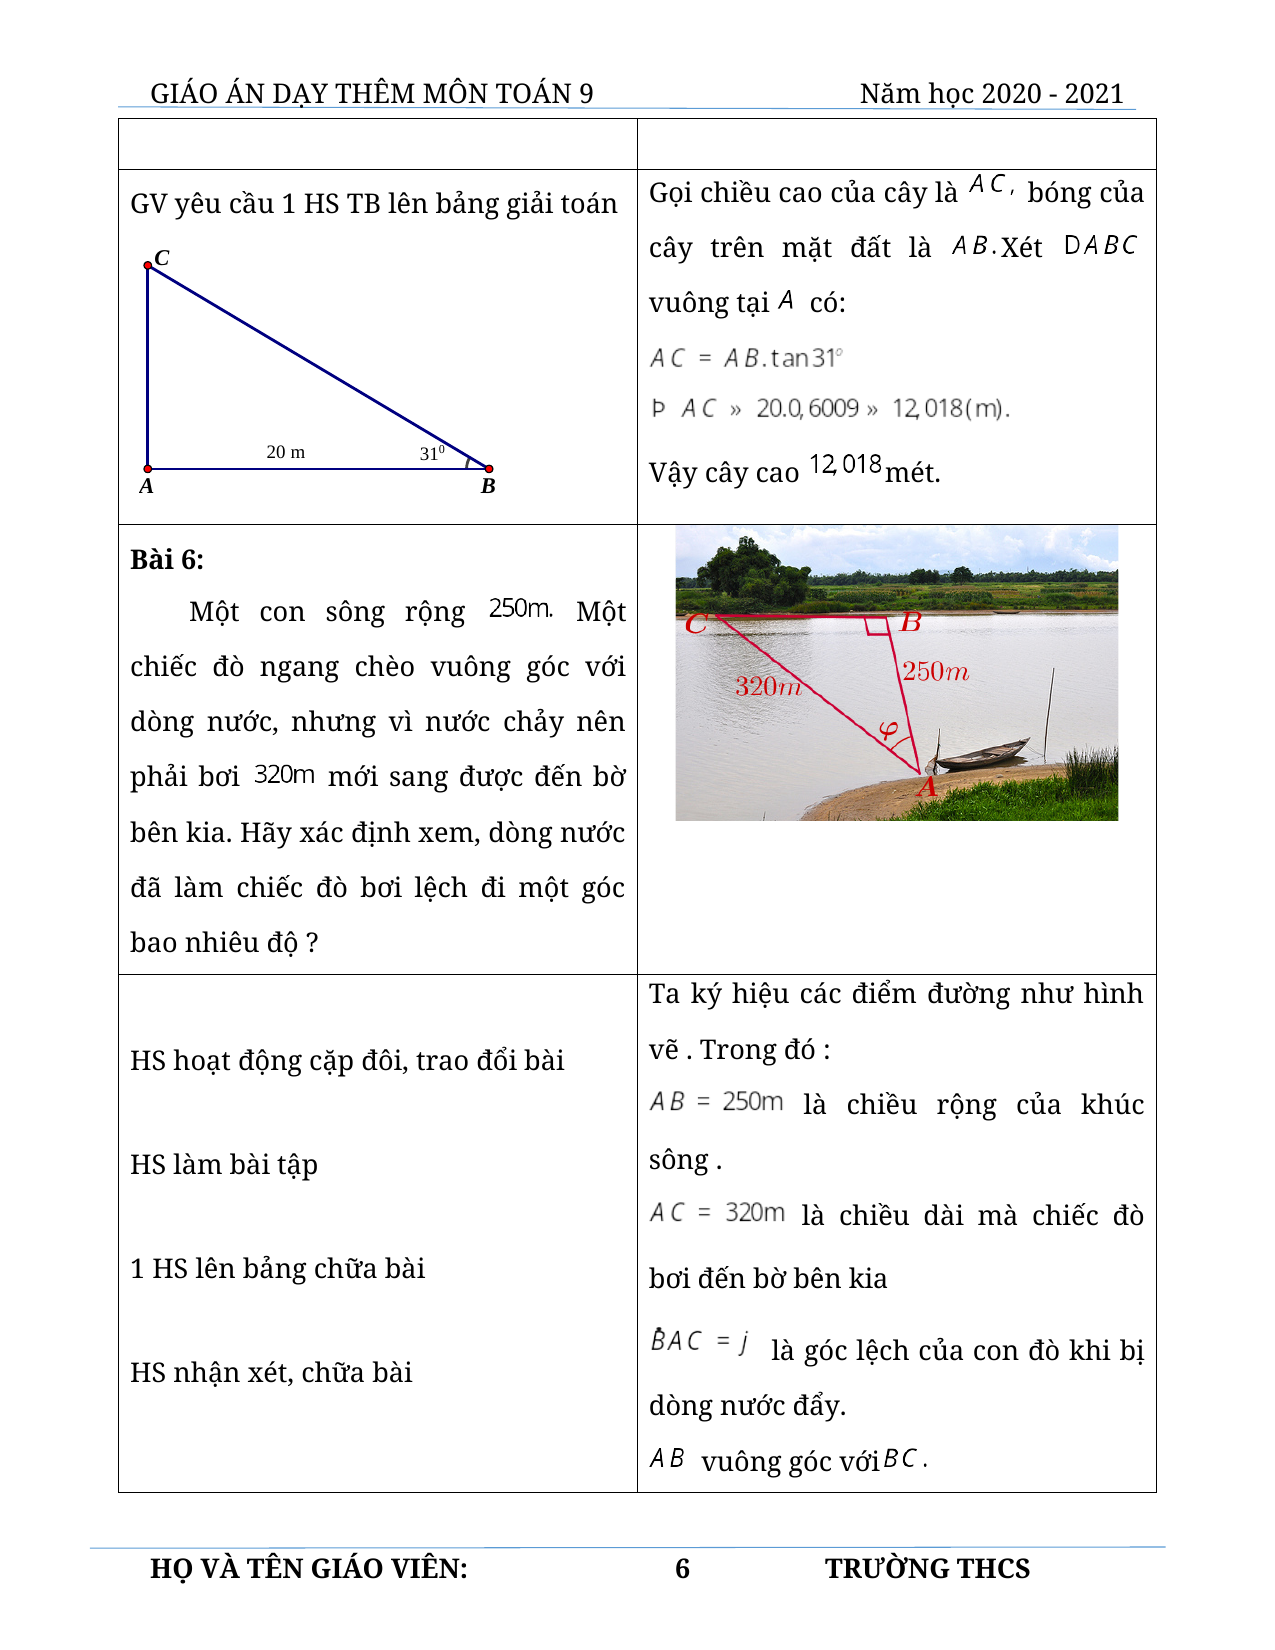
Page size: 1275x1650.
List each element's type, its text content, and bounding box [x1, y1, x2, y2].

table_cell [119, 119, 637, 168]
table_cell GV yêu cầu 1 HS TB lên bảng giải toán [119, 170, 637, 524]
table_cell Gọi chiều cao của cây là bóng của cây trên mặt đất là Xét vuông tại có: Vậy cây cao mét. [638, 170, 1156, 524]
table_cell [638, 975, 1156, 1492]
table_cell [638, 525, 1156, 974]
table_cell [638, 119, 1156, 168]
table_cell Bài 6: Một con sông rộng Một chiếc đò ngang chèo vuông góc với dòng nước, nhưng vì nước chảy nên phải bơi mới sang được đến bờ bên kia. Hãy xác định xem, dòng nước đã làm chiếc đò bơi lệch đi một góc bao nhiêu độ ? [119, 525, 637, 974]
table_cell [119, 975, 637, 1492]
picture [675, 525, 1119, 821]
